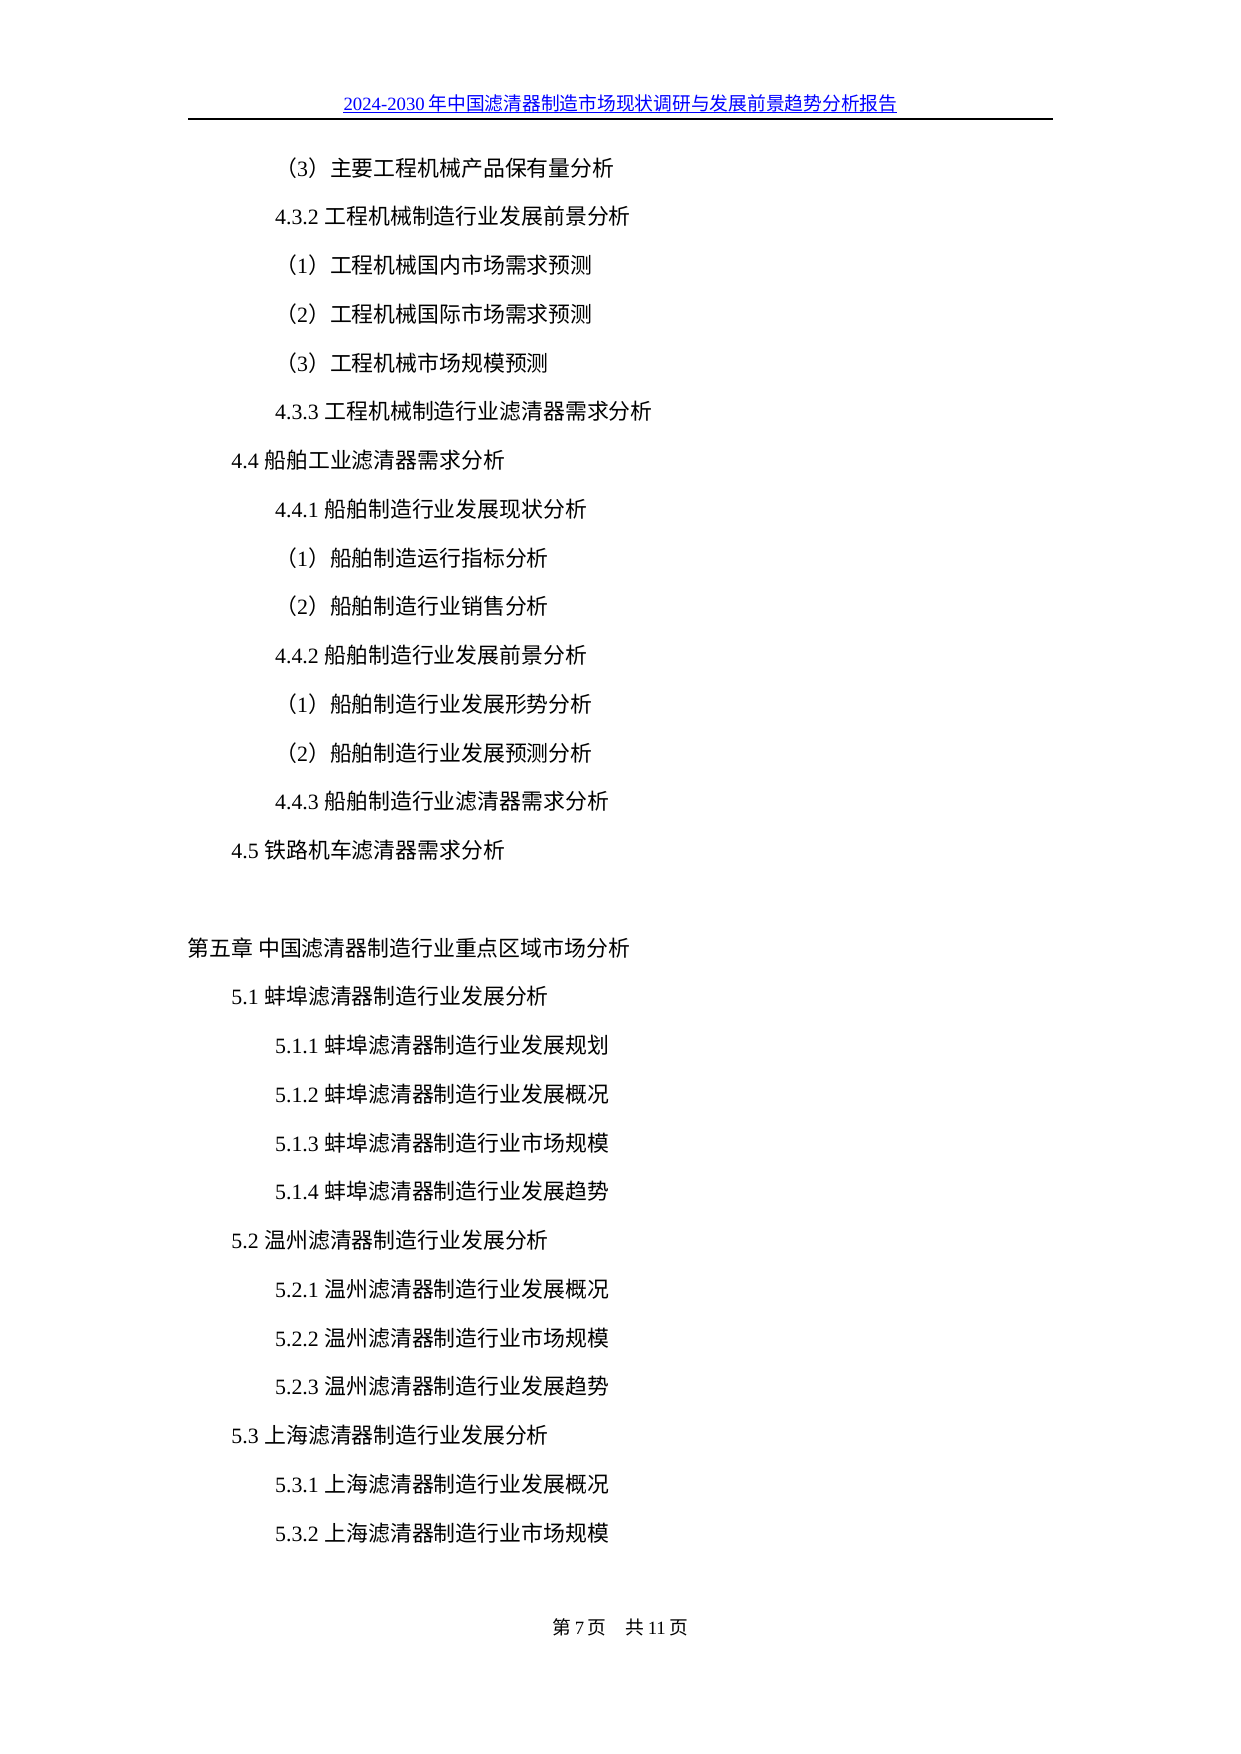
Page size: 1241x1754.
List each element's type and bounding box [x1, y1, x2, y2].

text [187, 150, 1053, 1548]
